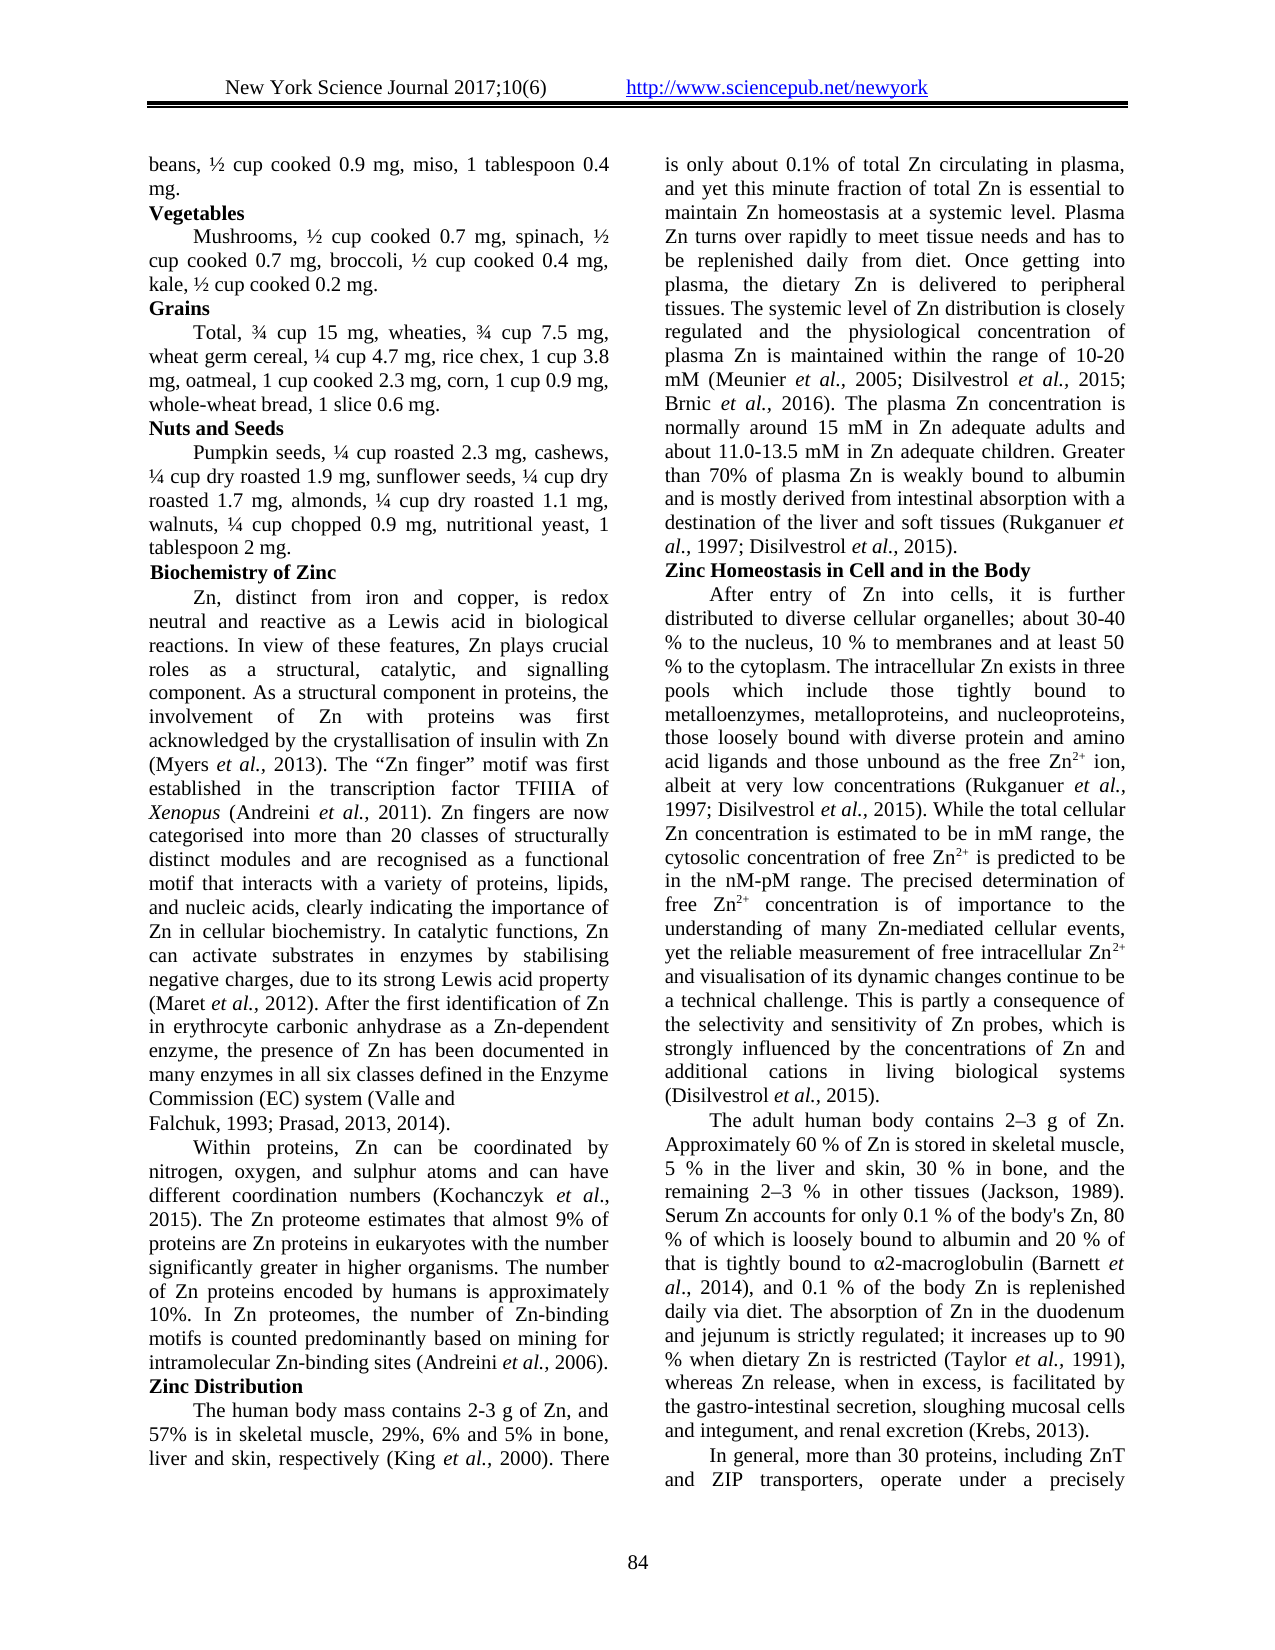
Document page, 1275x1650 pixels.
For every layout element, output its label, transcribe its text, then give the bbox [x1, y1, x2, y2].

text Pumpkin seeds, ¼ cup roasted 2.3 mg, cashews, ¼ cup dry roasted 1.9 mg, sunflower seeds, ¼ cup dry roasted 1.7 mg, almonds, ¼ cup dry roasted 1.1 mg, walnuts, ¼ cup chopped 0.9 mg, nutritional yeast, 1 tablespoon 2 mg. [148, 440, 609, 559]
text Falchuk, 1993; Prasad, 2013, 2014). [148, 1111, 609, 1135]
text Total, ¾ cup 15 mg, wheaties, ¾ cup 7.5 mg, wheat germ cereal, ¼ cup 4.7 mg, rice chex, 1 cup 3.8 mg, oatmeal, 1 cup cooked 2.3 mg, corn, 1 cup 0.9 mg, whole-wheat bread, 1 slice 0.6 mg. [148, 321, 609, 416]
text The human body mass contains 2-3 g of Zn, and 57% is in skeletal muscle, 29%, 6% and 5% in bone, liver and skin, respectively (King et al., 2000). There is only about 0.1% of total Zn circulating in plasma, and yet this minute fraction of total Zn is essential to maintain Zn homeostasis at a systemic level. Plasma Zn turns over rapidly to meet tissue needs and has to be replenished daily from diet. Once getting into plasma, the dietary Zn is delivered to peripheral tissues. The systemic level of Zn distribution is closely regulated and the physiological concentration of plasma Zn is maintained within the range of 10-20 mM (Meunier et al., 2005; Disilvestrol et al., 2015; Brnic et al., 2016). The plasma Zn concentration is normally around 15 mM in Zn adequate adults and about 11.0-13.5 mM in Zn adequate children. Greater than 70% of plasma Zn is weakly bound to albumin and is mostly derived from intestinal absorption with a destination of the liver and soft tissues (Rukganuer et al., 1997; Disilvestrol et al., 2015). [664, 153, 1126, 558]
text Zinc Distribution [148, 1375, 609, 1398]
text Within proteins, Zn can be coordinated by nitrogen, oxygen, and sulphur atoms and can have different coordination numbers (Kochanczyk et al., 2015). The Zn proteome estimates that almost 9% of proteins are Zn proteins in eukaryotes with the number significantly greater in higher organisms. The number of Zn proteins encoded by humans is approximately 10%. In Zn proteomes, the number of Zn-binding motifs is counted predominantly based on mining for intramolecular Zn-binding sites (Andreini et al., 2006). [148, 1136, 609, 1374]
text The adult human body contains 2–3 g of Zn. Approximately 60 % of Zn is stored in skeletal muscle, 5 % in the liver and skin, 30 % in bone, and the remaining 2–3 % in other tissues (Jackson, 1989). Serum Zn accounts for only 0.1 % of the body's Zn, 80 % of which is loosely bound to albumin and 20 % of that is tightly bound to α2-macroglobulin (Barnett et al., 2014), and 0.1 % of the body Zn is replenished daily via diet. The absorption of Zn in the duodenum and jejunum is strictly regulated; it increases up to 90 % when dietary Zn is restricted (Taylor et al., 1991), whereas Zn release, when in excess, is facilitated by the gastro-intestinal secretion, sloughing mucosal cells and integument, and renal excretion (Krebs, 2013). [664, 1108, 1126, 1442]
text Zn, distinct from iron and copper, is redox neutral and reactive as a Lewis acid in biological reactions. In view of these features, Zn plays crucial roles as a structural, catalytic, and signalling component. As a structural component in proteins, the involvement of Zn with proteins was first acknowledged by the crystallisation of insulin with Zn (Myers et al., 2013). The “Zn finger” motif was first established in the transcription factor TFIIIA of Xenopus (Andreini et al., 2011). Zn fingers are now categorised into more than 20 classes of structurally distinct modules and are recognised as a functional motif that interacts with a variety of proteins, lipids, and nucleic acids, clearly indicating the importance of Zn in cellular biochemistry. In catalytic functions, Zn can activate substrates in enzymes by stabilising negative charges, due to its strong Lewis acid property (Maret et al., 2012). After the first identification of Zn in erythrocyte carbonic anhydrase as a Zn-dependent enzyme, the presence of Zn has been documented in many enzymes in all six classes defined in the Enzyme Commission (EC) system (Valle and [148, 585, 609, 1110]
text Biochemistry of Zinc [150, 560, 609, 584]
text Grains [148, 297, 609, 321]
text Mushrooms, ½ cup cooked 0.7 mg, spinach, ½ cup cooked 0.7 mg, broccoli, ½ cup cooked 0.4 mg, kale, ½ cup cooked 0.2 mg. [148, 225, 609, 296]
text Zinc Homeostasis in Cell and in the Body [664, 559, 1126, 582]
text After entry of Zn into cells, it is further distributed to diverse cellular organelles; about 30-40 % to the nucleus, 10 % to membranes and at least 50 % to the cytoplasm. The intracellular Zn exists in three pools which include those tightly bound to metalloenzymes, metalloproteins, and nucleoproteins, those loosely bound with diverse protein and amino acid ligands and those unbound as the free Zn2+ ion, albeit at very low concentrations (Rukganuer et al., 1997; Disilvestrol et al., 2015). While the total cellular Zn concentration is estimated to be in mM range, the cytosolic concentration of free Zn2+ is predicted to be in the nM-pM range. The precised determination of free Zn2+ concentration is of importance to the understanding of many Zn-mediated cellular events, yet the reliable measurement of free intracellular Zn2+ and visualisation of its dynamic changes continue to be a technical challenge. This is partly a consequence of the selectivity and sensitivity of Zn probes, which is strongly influenced by the concentrations of Zn and additional cations in living biological systems (Disilvestrol et al., 2015). [664, 582, 1126, 1107]
text Vegetables [148, 201, 609, 225]
text Nuts and Seeds [148, 417, 609, 440]
